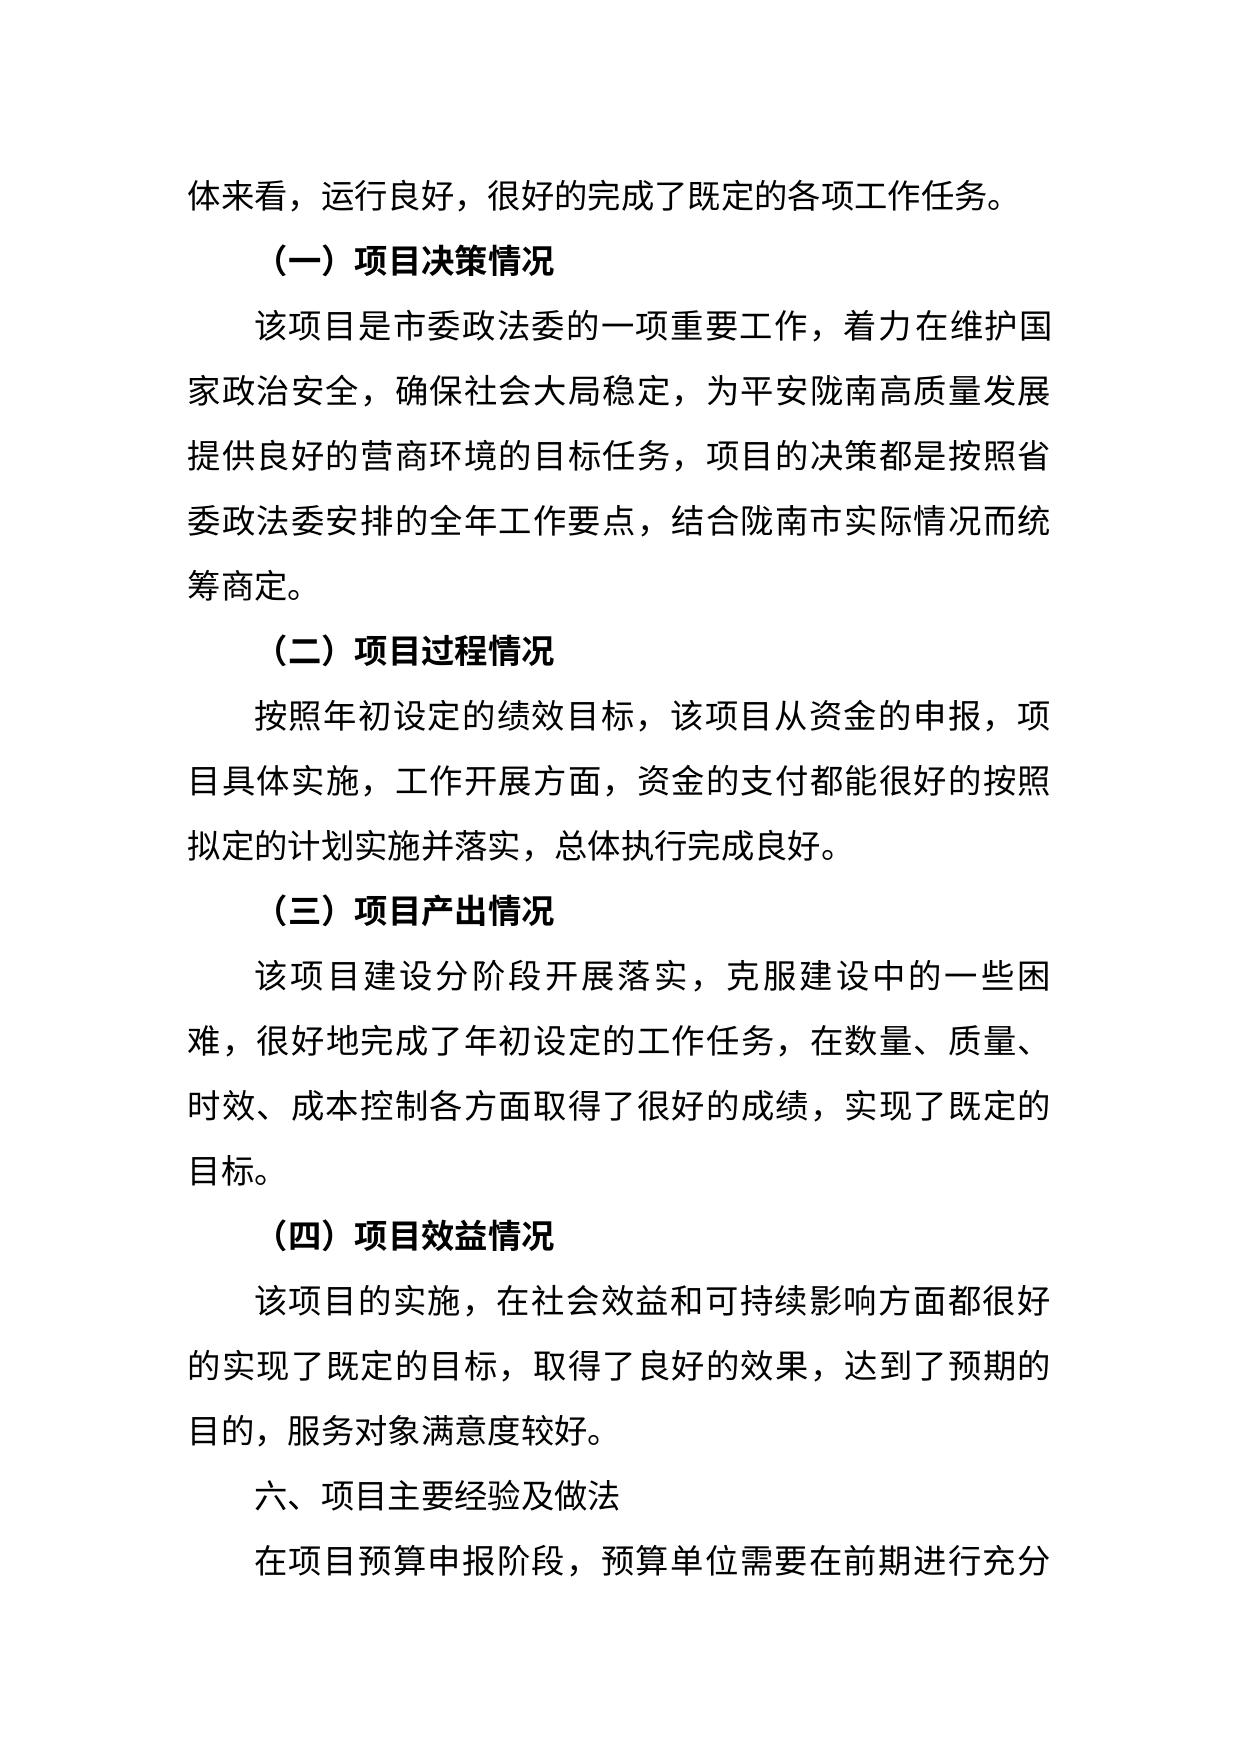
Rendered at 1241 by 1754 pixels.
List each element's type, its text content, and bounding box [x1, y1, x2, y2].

text 六、项目主要经验及做法 [187, 1462, 1053, 1527]
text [187, 1527, 1053, 1592]
text 按照年初设定的绩效目标，该项目从资金的申报，项目具体实施，工作开展方面，资金的支付都能很好的按照拟定的计划实施并落实，总体执行完成良好。 [187, 682, 1053, 877]
text （二）项目过程情况 [187, 617, 1053, 682]
text （一）项目决策情况 [187, 227, 1053, 292]
text 该项目的实施，在社会效益和可持续影响方面都很好的实现了既定的目标，取得了良好的效果，达到了预期的目的，服务对象满意度较好。 [187, 1267, 1053, 1462]
text （三）项目产出情况 [187, 877, 1053, 942]
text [187, 162, 1053, 227]
text 该项目是市委政法委的一项重要工作，着力在维护国家政治安全，确保社会大局稳定，为平安陇南高质量发展提供良好的营商环境的目标任务，项目的决策都是按照省委政法委安排的全年工作要点，结合陇南市实际情况而统筹商定。 [187, 292, 1053, 617]
text （四）项目效益情况 [187, 1202, 1053, 1267]
text 该项目建设分阶段开展落实，克服建设中的一些困难，很好地完成了年初设定的工作任务，在数量、质量、时效、成本控制各方面取得了很好的成绩，实现了既定的目标。 [187, 942, 1053, 1202]
